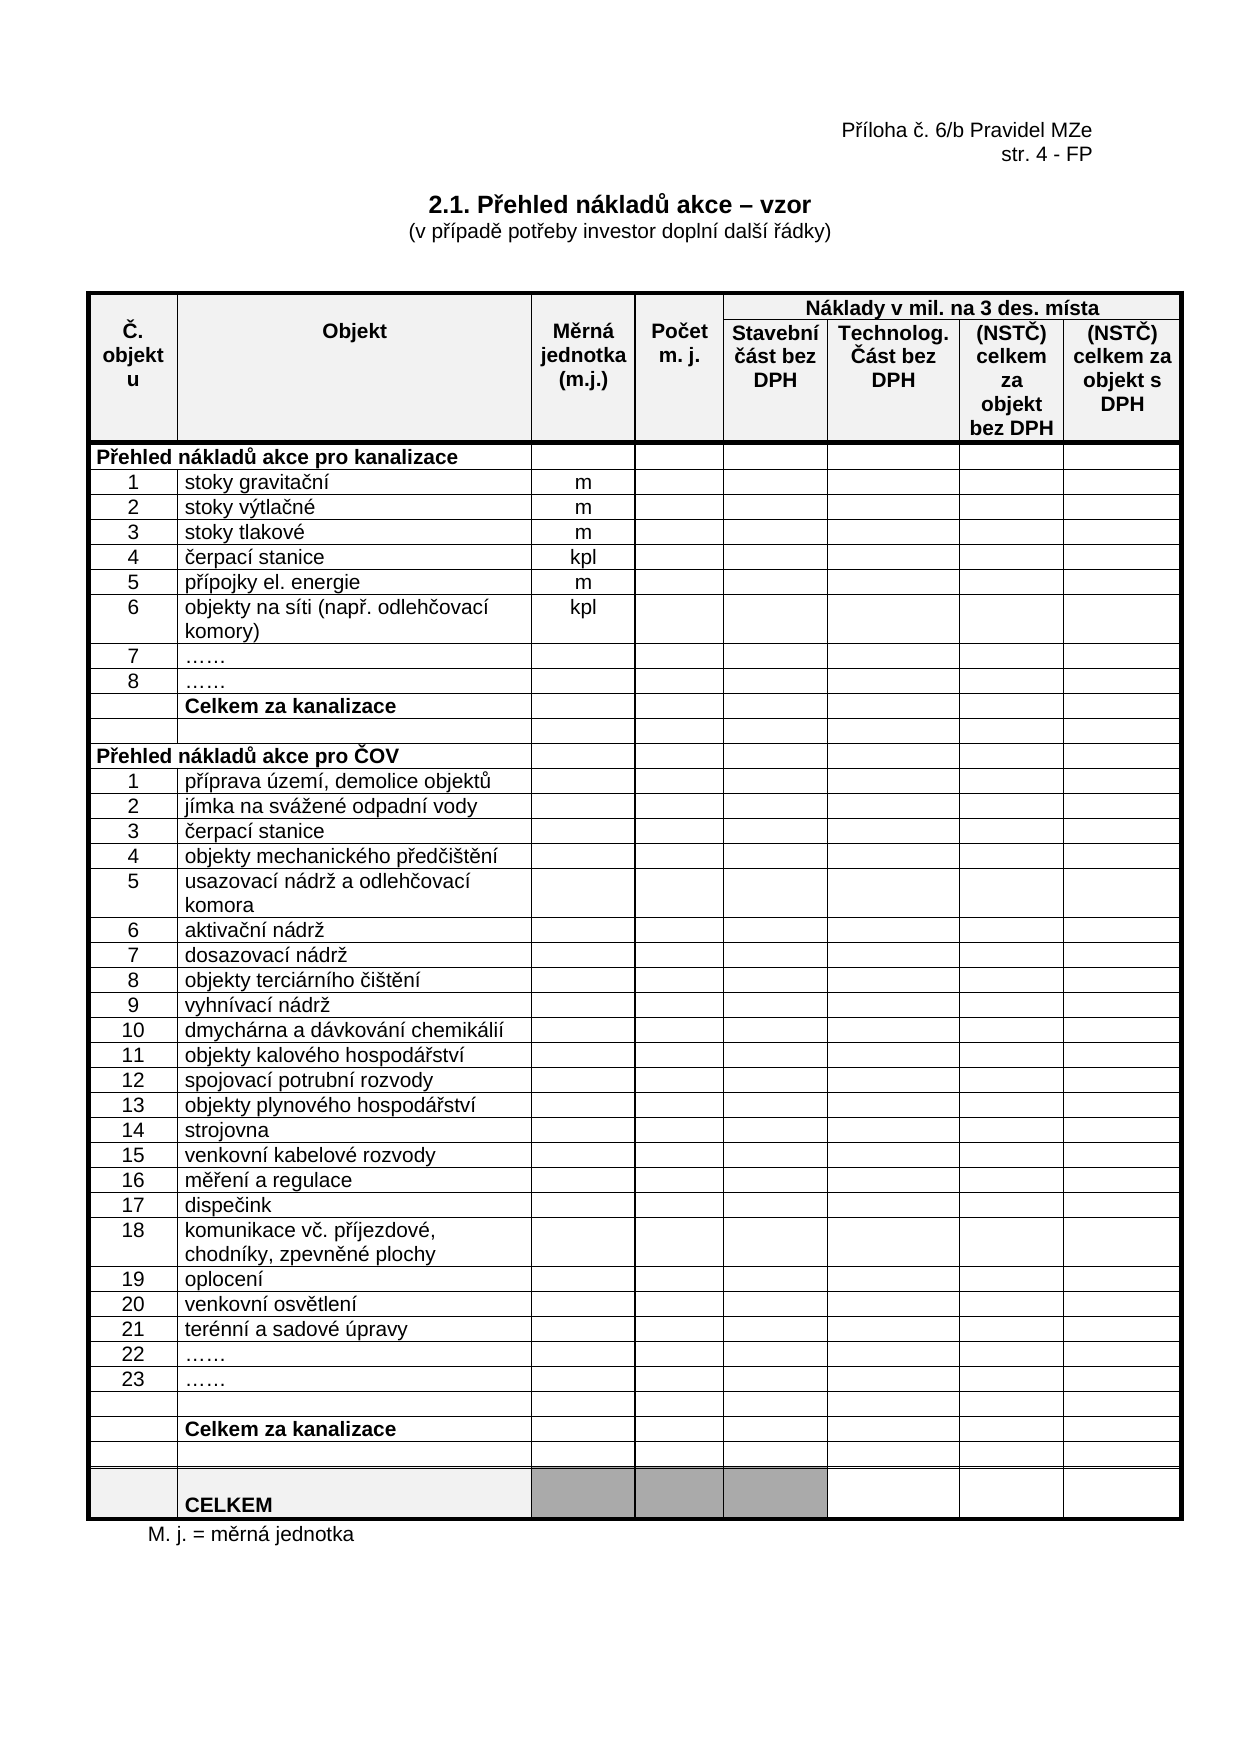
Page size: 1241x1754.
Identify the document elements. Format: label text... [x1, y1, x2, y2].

table_cell venkovní kabelové rozvody [178, 1143, 531, 1167]
table_cell [1064, 869, 1179, 917]
table_cell [828, 1267, 959, 1291]
table_cell [724, 694, 827, 718]
table_cell [828, 470, 959, 494]
table_cell [828, 1469, 959, 1517]
table_cell [724, 1193, 827, 1217]
table_cell měření a regulace [178, 1168, 531, 1192]
table_cell [636, 1367, 723, 1391]
table_cell [636, 918, 723, 942]
table_cell [828, 1093, 959, 1117]
table_cell [636, 1342, 723, 1366]
table_cell [636, 470, 723, 494]
table_cell [1064, 1168, 1179, 1192]
table_cell [532, 1118, 634, 1142]
table_cell [828, 570, 959, 594]
table_cell [724, 993, 827, 1017]
table_cell [1064, 595, 1179, 643]
table_cell [828, 1043, 959, 1067]
table_cell Technolog. Část bez DPH [828, 320, 959, 440]
table_cell Celkem za kanalizace [178, 694, 531, 718]
table_cell [828, 545, 959, 569]
table_cell [960, 1469, 1063, 1517]
table_cell [724, 1218, 827, 1266]
table_cell [724, 1118, 827, 1142]
table_cell 9 [91, 993, 177, 1017]
table_cell [532, 1417, 634, 1441]
table_cell 15 [91, 1143, 177, 1167]
table_cell [724, 644, 827, 668]
table_cell [532, 1442, 634, 1466]
table_cell kpl [532, 595, 634, 643]
table_cell objekty na síti (např. odlehčovací komory) [178, 595, 531, 643]
table_cell [960, 993, 1063, 1017]
table_cell [532, 1267, 634, 1291]
table_cell [1064, 545, 1179, 569]
table_cell 23 [91, 1367, 177, 1391]
table_cell spojovací potrubní rozvody [178, 1068, 531, 1092]
table_cell [960, 1193, 1063, 1217]
table_cell objekty terciárního čištění [178, 968, 531, 992]
table_cell objekty plynového hospodářství [178, 1093, 531, 1117]
table_cell [532, 669, 634, 693]
table_cell [724, 1168, 827, 1192]
table_cell [828, 719, 959, 743]
table_cell [960, 794, 1063, 818]
table_cell [91, 1469, 177, 1517]
table_cell [724, 869, 827, 917]
text 2.1. Přehled nákladů akce – vzor [148, 190, 1092, 219]
table_cell [1064, 1292, 1179, 1316]
table_cell [636, 1442, 723, 1466]
table_cell Přehled nákladů akce pro kanalizace [91, 445, 531, 469]
table_cell [532, 1043, 634, 1067]
table_cell [724, 445, 827, 469]
table_cell 8 [91, 968, 177, 992]
table_cell [636, 1143, 723, 1167]
table_cell [1064, 1218, 1179, 1266]
table_cell [636, 1118, 723, 1142]
table_cell [532, 1218, 634, 1266]
table_cell [636, 844, 723, 868]
table_cell [1064, 694, 1179, 718]
table_cell [960, 644, 1063, 668]
table_cell [724, 794, 827, 818]
table_cell 10 [91, 1018, 177, 1042]
table_cell [828, 744, 959, 768]
table_cell [724, 495, 827, 519]
table_cell [532, 644, 634, 668]
table_cell [1064, 794, 1179, 818]
table_cell [532, 1168, 634, 1192]
table_cell [1064, 644, 1179, 668]
table_header Počet m. j. [636, 295, 723, 440]
table_cell [960, 943, 1063, 967]
table_cell [636, 819, 723, 843]
table_cell (NSTČ) celkem za objekt bez DPH [960, 320, 1063, 440]
table_cell Celkem za kanalizace [178, 1417, 531, 1441]
table_cell [636, 669, 723, 693]
table_cell 14 [91, 1118, 177, 1142]
table_cell [724, 1043, 827, 1067]
table_cell [828, 445, 959, 469]
table_cell [724, 1417, 827, 1441]
table_cell [960, 595, 1063, 643]
table_cell [960, 844, 1063, 868]
table_cell [91, 1392, 177, 1416]
table_cell dosazovací nádrž [178, 943, 531, 967]
table_cell 2 [91, 495, 177, 519]
table_cell příprava území, demolice objektů [178, 769, 531, 793]
table_cell [1064, 968, 1179, 992]
table_cell [532, 844, 634, 868]
table_cell [1064, 1043, 1179, 1067]
table_cell 1 [91, 769, 177, 793]
table_cell [91, 694, 177, 718]
table_cell m [532, 520, 634, 544]
table_cell [724, 470, 827, 494]
table_cell 4 [91, 545, 177, 569]
table_cell [960, 1093, 1063, 1117]
table_cell [724, 1267, 827, 1291]
table_cell venkovní osvětlení [178, 1292, 531, 1316]
table_cell přípojky el. energie [178, 570, 531, 594]
table_cell [636, 1193, 723, 1217]
table_cell [636, 1267, 723, 1291]
table_cell [724, 1093, 827, 1117]
table_cell [724, 1367, 827, 1391]
table_cell 16 [91, 1168, 177, 1192]
table_cell [960, 570, 1063, 594]
table_cell [828, 869, 959, 917]
table_cell [828, 694, 959, 718]
table_cell [828, 1417, 959, 1441]
table_cell [960, 669, 1063, 693]
table_cell [1064, 470, 1179, 494]
table_cell 19 [91, 1267, 177, 1291]
table_cell [724, 1317, 827, 1341]
table_cell terénní a sadové úpravy [178, 1317, 531, 1341]
table_cell [636, 993, 723, 1017]
table_cell [960, 719, 1063, 743]
text Příloha č. 6/b Pravidel MZe [148, 118, 1092, 142]
table_cell [1064, 993, 1179, 1017]
table_cell 1 [91, 470, 177, 494]
table_cell [1064, 819, 1179, 843]
table_cell [1064, 769, 1179, 793]
table_cell [960, 1317, 1063, 1341]
table_cell dispečink [178, 1193, 531, 1217]
table_cell CELKEM [178, 1469, 531, 1517]
table_cell [636, 694, 723, 718]
table_cell [828, 819, 959, 843]
table_cell [1064, 719, 1179, 743]
table_cell čerpací stanice [178, 819, 531, 843]
table_cell [960, 1043, 1063, 1067]
table_cell [960, 1218, 1063, 1266]
table_cell [960, 470, 1063, 494]
table_cell [828, 669, 959, 693]
table_cell [828, 520, 959, 544]
table_cell [828, 1367, 959, 1391]
table_cell [1064, 1193, 1179, 1217]
table_cell [960, 1267, 1063, 1291]
table_cell [636, 1392, 723, 1416]
table_cell [636, 1317, 723, 1341]
table_cell 11 [91, 1043, 177, 1067]
table_cell [724, 1342, 827, 1366]
table_cell [636, 1018, 723, 1042]
table_cell usazovací nádrž a odlehčovací komora [178, 869, 531, 917]
table_cell Stavební část bez DPH [724, 320, 827, 440]
table_cell [532, 869, 634, 917]
table_cell [1064, 445, 1179, 469]
table_cell 6 [91, 918, 177, 942]
table_cell 18 [91, 1218, 177, 1266]
table_cell [636, 869, 723, 917]
table_header Č. objektu [91, 295, 177, 440]
table_cell [960, 869, 1063, 917]
table_cell 17 [91, 1193, 177, 1217]
table_cell [828, 968, 959, 992]
table_cell [724, 545, 827, 569]
table_cell [960, 1442, 1063, 1466]
table_cell [636, 1093, 723, 1117]
table_cell [532, 794, 634, 818]
table_cell [636, 1417, 723, 1441]
table_cell [724, 943, 827, 967]
table_cell [724, 1292, 827, 1316]
table_cell 20 [91, 1292, 177, 1316]
table_cell [828, 1317, 959, 1341]
table_cell [960, 1068, 1063, 1092]
table_cell [828, 1442, 959, 1466]
table_cell …… [178, 1342, 531, 1366]
table_cell [724, 819, 827, 843]
table_cell [724, 1442, 827, 1466]
table_cell [636, 495, 723, 519]
table_cell stoky tlakové [178, 520, 531, 544]
table_cell [636, 1068, 723, 1092]
table_cell [1064, 1442, 1179, 1466]
table_cell [960, 918, 1063, 942]
table_cell [636, 968, 723, 992]
table_cell [828, 644, 959, 668]
table_cell [636, 1292, 723, 1316]
table_cell 7 [91, 943, 177, 967]
table_cell [960, 694, 1063, 718]
table_cell [828, 1193, 959, 1217]
table_cell 5 [91, 869, 177, 917]
table_cell [532, 1292, 634, 1316]
table_cell (NSTČ) celkem za objekt s DPH [1064, 320, 1179, 440]
table_cell [1064, 1367, 1179, 1391]
table_cell [636, 719, 723, 743]
table_cell [532, 1143, 634, 1167]
table_cell [636, 769, 723, 793]
table_cell [178, 1442, 531, 1466]
table_cell [960, 1018, 1063, 1042]
table_cell [828, 595, 959, 643]
table_cell [636, 595, 723, 643]
table_cell [960, 445, 1063, 469]
table_cell [636, 794, 723, 818]
table_cell [960, 744, 1063, 768]
table_cell [532, 968, 634, 992]
table_cell [532, 719, 634, 743]
table_cell …… [178, 644, 531, 668]
table_cell [724, 1068, 827, 1092]
table_cell [724, 1469, 827, 1517]
text str. 4 - FP [148, 142, 1092, 166]
table_header Měrná jednotka (m.j.) [532, 295, 634, 440]
table_cell stoky výtlačné [178, 495, 531, 519]
text (v případě potřeby investor doplní další řádky) [148, 219, 1092, 243]
table_cell [960, 1392, 1063, 1416]
table_cell [828, 1292, 959, 1316]
table_cell [1064, 1392, 1179, 1416]
table_cell komunikace vč. příjezdové, chodníky, zpevněné plochy [178, 1218, 531, 1266]
table_cell [960, 1168, 1063, 1192]
table_cell [636, 1469, 723, 1517]
table_cell [636, 644, 723, 668]
table_cell [828, 1143, 959, 1167]
table_cell [91, 1417, 177, 1441]
table_cell [1064, 844, 1179, 868]
table_cell [960, 1118, 1063, 1142]
table_cell [724, 595, 827, 643]
table_cell 6 [91, 595, 177, 643]
table_cell [724, 918, 827, 942]
table_cell [828, 1018, 959, 1042]
table_cell [828, 495, 959, 519]
table_cell [636, 943, 723, 967]
table_cell [724, 968, 827, 992]
table_cell vyhnívací nádrž [178, 993, 531, 1017]
table_cell [532, 918, 634, 942]
table_cell [960, 495, 1063, 519]
table_cell [1064, 1018, 1179, 1042]
table_cell [828, 1342, 959, 1366]
table_cell [960, 968, 1063, 992]
table_cell [636, 445, 723, 469]
table_cell [828, 769, 959, 793]
table_cell [1064, 495, 1179, 519]
table_cell [960, 1367, 1063, 1391]
table_cell [828, 794, 959, 818]
table_cell m [532, 570, 634, 594]
table_cell [1064, 570, 1179, 594]
table_cell [636, 744, 723, 768]
table_cell [1064, 1342, 1179, 1366]
table_cell [960, 1417, 1063, 1441]
table_cell [532, 1392, 634, 1416]
table_cell [828, 943, 959, 967]
table_cell [91, 719, 177, 743]
table_cell [828, 1218, 959, 1266]
table_cell [724, 769, 827, 793]
table_cell [1064, 1143, 1179, 1167]
table_cell [828, 1392, 959, 1416]
table_cell [1064, 669, 1179, 693]
table_cell [178, 719, 531, 743]
table_cell [532, 819, 634, 843]
table_cell [1064, 1469, 1179, 1517]
table_cell [178, 1392, 531, 1416]
table_cell 4 [91, 844, 177, 868]
table_cell [724, 844, 827, 868]
table_cell aktivační nádrž [178, 918, 531, 942]
table_cell [532, 1068, 634, 1092]
table_cell [532, 1317, 634, 1341]
table_cell 21 [91, 1317, 177, 1341]
table_cell …… [178, 1367, 531, 1391]
table_cell jímka na svážené odpadní vody [178, 794, 531, 818]
table_cell [532, 769, 634, 793]
table_cell 8 [91, 669, 177, 693]
table_cell 5 [91, 570, 177, 594]
table_cell strojovna [178, 1118, 531, 1142]
table_cell [636, 1218, 723, 1266]
table_cell [1064, 1417, 1179, 1441]
table_cell [91, 1442, 177, 1466]
table_cell [828, 1168, 959, 1192]
table_cell [532, 744, 634, 768]
table_cell oplocení [178, 1267, 531, 1291]
text M. j. = měrná jednotka [148, 1521, 1092, 1545]
table_cell 12 [91, 1068, 177, 1092]
table_cell [532, 1018, 634, 1042]
table_cell [636, 520, 723, 544]
table_cell 3 [91, 819, 177, 843]
table_cell objekty mechanického předčištění [178, 844, 531, 868]
table_cell [1064, 1317, 1179, 1341]
table_cell [636, 1043, 723, 1067]
table_cell [960, 1292, 1063, 1316]
table_cell [532, 1342, 634, 1366]
table_cell [724, 1143, 827, 1167]
table_cell [1064, 1093, 1179, 1117]
table_cell [724, 669, 827, 693]
table_cell kpl [532, 545, 634, 569]
table_cell [828, 918, 959, 942]
table_cell [636, 1168, 723, 1192]
table_cell [960, 1342, 1063, 1366]
table_cell 22 [91, 1342, 177, 1366]
table_cell [636, 570, 723, 594]
table_cell [1064, 1267, 1179, 1291]
table_cell [960, 1143, 1063, 1167]
table_cell [960, 819, 1063, 843]
table_cell [724, 520, 827, 544]
table_cell [724, 719, 827, 743]
table_cell [960, 520, 1063, 544]
table_cell stoky gravitační [178, 470, 531, 494]
table_cell [532, 445, 634, 469]
table_cell 3 [91, 520, 177, 544]
table_cell 13 [91, 1093, 177, 1117]
table_cell [532, 1193, 634, 1217]
table_cell [724, 1018, 827, 1042]
table_cell [724, 570, 827, 594]
table_cell [724, 1392, 827, 1416]
table_cell [532, 1093, 634, 1117]
table_cell [960, 545, 1063, 569]
table_cell dmychárna a dávkování chemikálií [178, 1018, 531, 1042]
table_cell [960, 769, 1063, 793]
table_cell [724, 744, 827, 768]
table_cell [1064, 520, 1179, 544]
table_cell …… [178, 669, 531, 693]
table_cell [1064, 744, 1179, 768]
table_cell 7 [91, 644, 177, 668]
table_header Objekt [178, 295, 531, 440]
table_cell Přehled nákladů akce pro ČOV [91, 744, 531, 768]
table_cell [828, 993, 959, 1017]
table_cell 2 [91, 794, 177, 818]
table_cell [532, 1367, 634, 1391]
table_cell m [532, 470, 634, 494]
table_cell [532, 694, 634, 718]
table_header Náklady v mil. na 3 des. místa [724, 295, 1179, 319]
table_cell [828, 1068, 959, 1092]
table_cell [828, 844, 959, 868]
table_cell objekty kalového hospodářství [178, 1043, 531, 1067]
table_cell [1064, 918, 1179, 942]
table_cell [636, 545, 723, 569]
table_cell čerpací stanice [178, 545, 531, 569]
table_cell m [532, 495, 634, 519]
table_cell [1064, 1068, 1179, 1092]
table_cell [532, 943, 634, 967]
table_cell [828, 1118, 959, 1142]
table_cell [532, 993, 634, 1017]
table_cell [1064, 943, 1179, 967]
table_cell [1064, 1118, 1179, 1142]
table_cell [532, 1469, 634, 1517]
